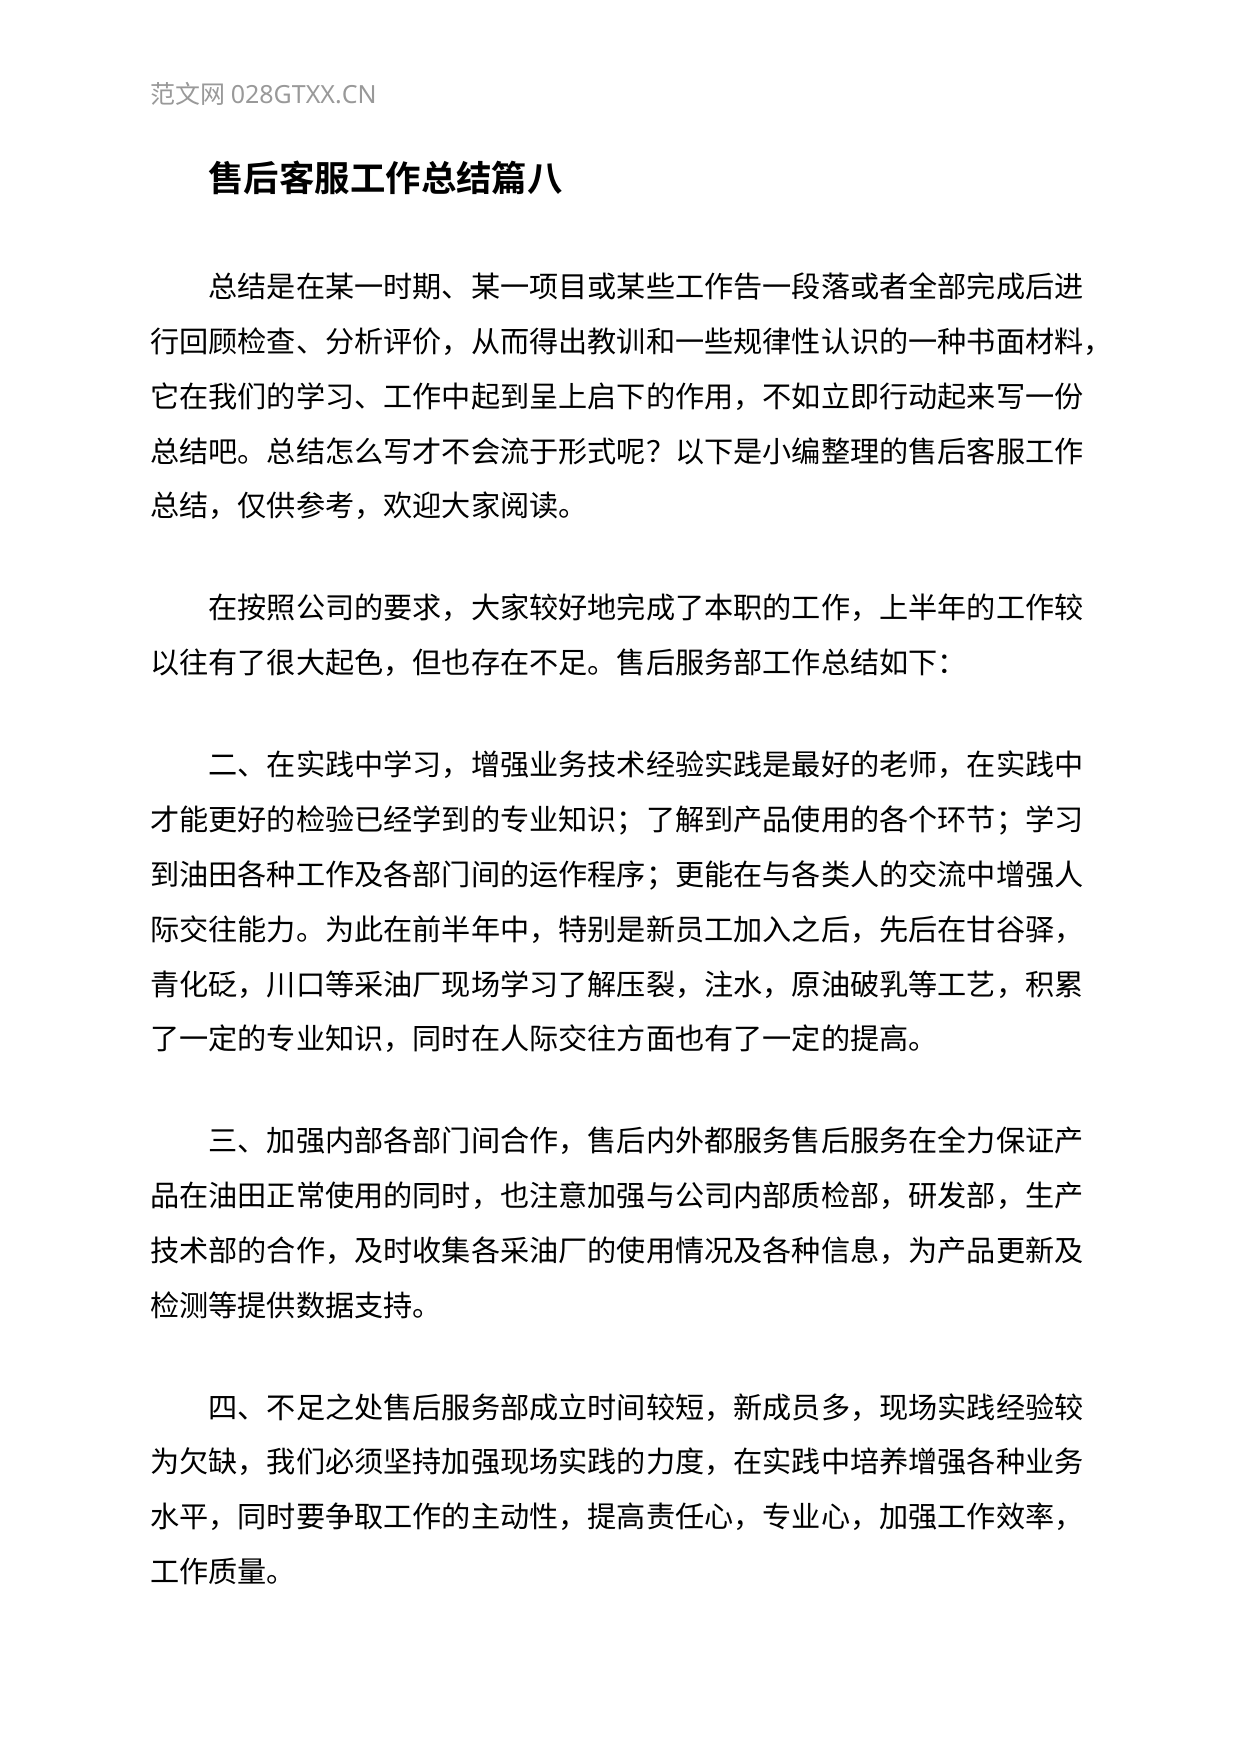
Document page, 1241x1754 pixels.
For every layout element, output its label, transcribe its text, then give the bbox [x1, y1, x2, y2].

text 售后客服工作总结篇八 [150, 150, 1090, 201]
text 总结是在某一时期、某一项目或某些工作告一段落或者全部完成后进行回顾检查、分析评价，从而得出教训和一些规律性认识的一种书面材料，它在我们的学习、工作中起到呈上启下的作用，不如立即行动起来写一份总结吧。总结怎么写才不会流于形式呢？以下是小编整理的售后客服工作总结，仅供参考，欢迎大家阅读。 [150, 263, 1090, 525]
text 在按照公司的要求，大家较好地完成了本职的工作，上半年的工作较以往有了很大起色，但也存在不足。售后服务部工作总结如下： [150, 585, 1090, 682]
text 四、不足之处售后服务部成立时间较短，新成员多，现场实践经验较为欠缺，我们必须坚持加强现场实践的力度，在实践中培养增强各种业务水平，同时要争取工作的主动性，提高责任心，专业心，加强工作效率，工作质量。 [150, 1384, 1090, 1591]
text 三、加强内部各部门间合作，售后内外都服务售后服务在全力保证产品在油田正常使用的同时，也注意加强与公司内部质检部，研发部，生产技术部的合作，及时收集各采油厂的使用情况及各种信息，为产品更新及检测等提供数据支持。 [150, 1118, 1090, 1325]
text 二、在实践中学习，增强业务技术经验实践是最好的老师，在实践中才能更好的检验已经学到的专业知识；了解到产品使用的各个环节；学习到油田各种工作及各部门间的运作程序；更能在与各类人的交流中增强人际交往能力。为此在前半年中，特别是新员工加入之后，先后在甘谷驿，青化砭，川口等采油厂现场学习了解压裂，注水，原油破乳等工艺，积累了一定的专业知识，同时在人际交往方面也有了一定的提高。 [150, 741, 1090, 1058]
